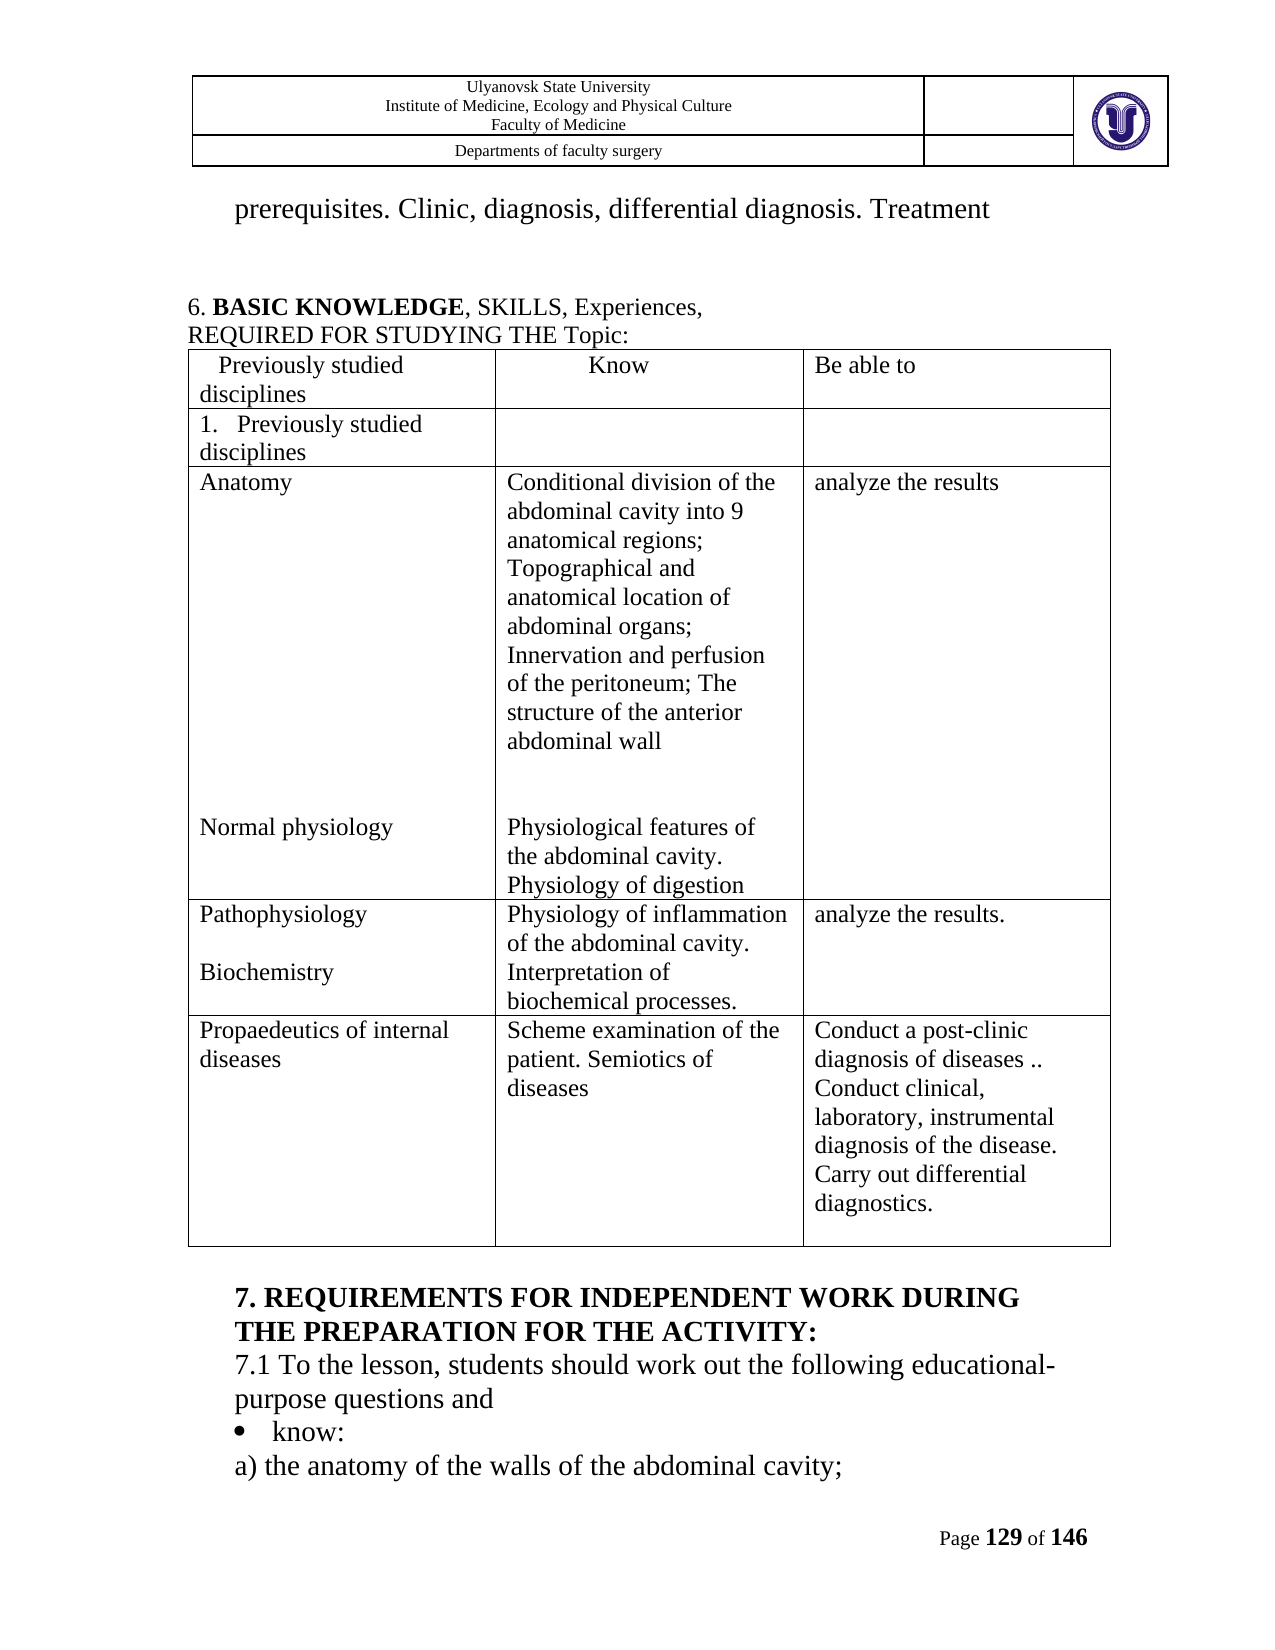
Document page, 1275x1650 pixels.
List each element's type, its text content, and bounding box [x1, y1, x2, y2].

text 6. BASIC KNOWLEDGE, SKILLS, Experiences, [187, 292, 1087, 320]
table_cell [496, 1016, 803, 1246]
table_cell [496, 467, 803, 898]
picture [1091, 91, 1151, 151]
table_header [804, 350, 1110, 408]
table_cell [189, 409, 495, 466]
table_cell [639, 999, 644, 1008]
list know: [234, 1414, 1087, 1448]
text Internal hernias and hernias of rare localization: Anatomical prerequisites. Clinic, diagnosis, differential diagnosis. Treatment [234, 191, 1087, 224]
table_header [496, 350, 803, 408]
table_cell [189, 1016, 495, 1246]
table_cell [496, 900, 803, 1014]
text REQUIRED FOR STUDYING THE Topic: [187, 320, 1087, 349]
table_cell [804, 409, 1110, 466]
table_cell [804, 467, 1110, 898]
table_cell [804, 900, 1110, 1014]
text 7.1 To the lesson, students should work out the following educational-purpose questions and [234, 1347, 1087, 1414]
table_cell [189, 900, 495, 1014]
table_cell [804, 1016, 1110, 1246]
text 7. REQUIREMENTS FOR INDEPENDENT WORK DURING THE PREPARATION FOR THE ACTIVITY: [234, 1280, 1087, 1347]
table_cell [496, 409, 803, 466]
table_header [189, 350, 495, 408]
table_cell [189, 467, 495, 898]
text a) the anatomy of the walls of the abdominal cavity; [234, 1448, 1087, 1481]
